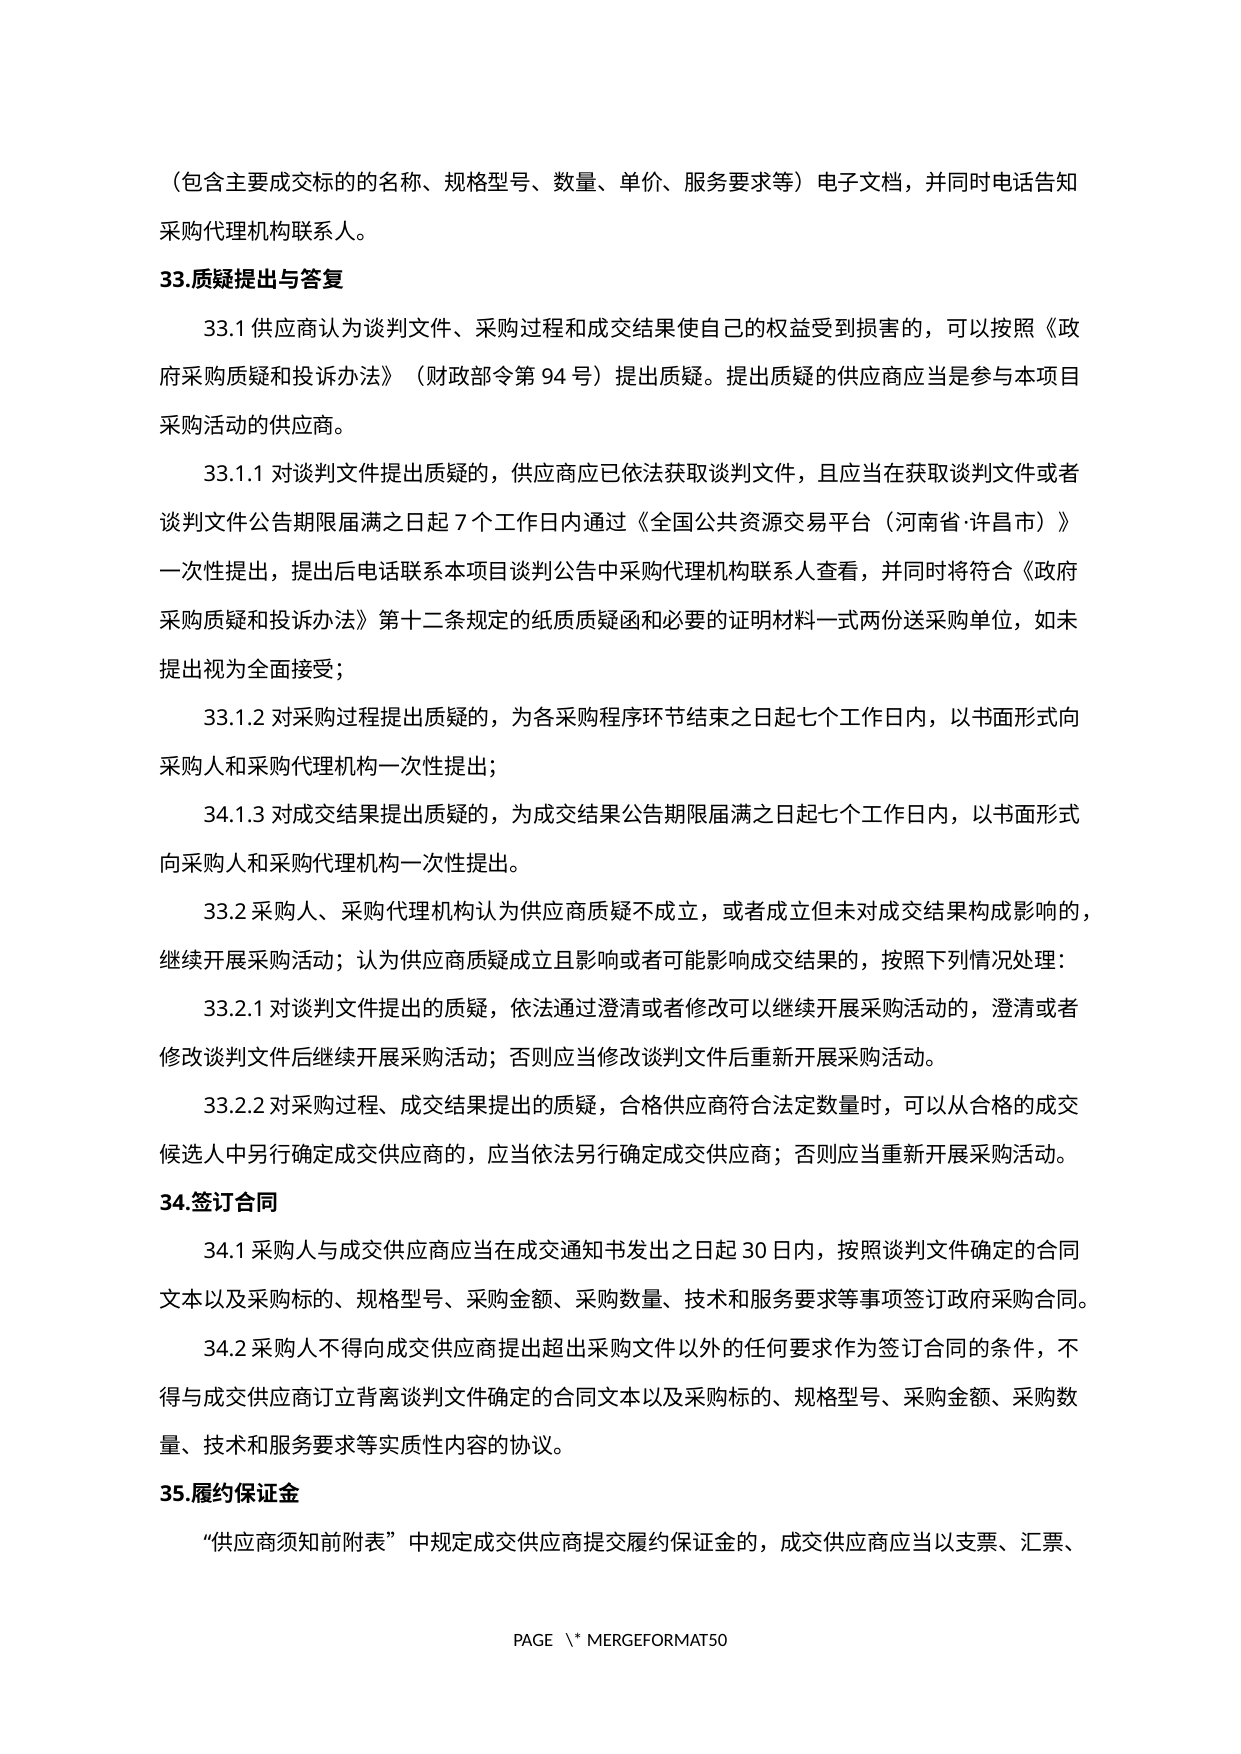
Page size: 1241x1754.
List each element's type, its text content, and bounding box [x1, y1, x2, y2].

list 33.1.1 对谈判文件提出质疑的，供应商应已依法获取谈判文件，且应当在获取谈判文件或者谈判文件公告期限届满之日起7个工作日内通过《全国公共资源交易平台（河南省·许昌市）》一次性提出，提出后电话联系本项目谈判公告中采购代理机构联系人查看，并同时将符合《政府采购质疑和投诉办法》第十二条规定的纸质质疑函和必要的证明材料一式两份送采购单位，如未提出视为全面接受； [159, 456, 1081, 684]
list 34.1.3 对成交结果提出质疑的，为成交结果公告期限届满之日起七个工作日内，以书面形式向采购人和采购代理机构一次性提出。 [159, 797, 1081, 878]
list 33.2采购人、采购代理机构认为供应商质疑不成立，或者成立但未对成交结果构成影响的，继续开展采购活动；认为供应商质疑成立且影响或者可能影响成交结果的，按照下列情况处理： [159, 894, 1081, 975]
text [159, 1524, 1081, 1557]
list 33.质疑提出与答复 [159, 262, 1081, 294]
list 33.2.2对采购过程、成交结果提出的质疑，合格供应商符合法定数量时，可以从合格的成交候选人中另行确定成交供应商的，应当依法另行确定成交供应商；否则应当重新开展采购活动。 [159, 1088, 1081, 1169]
list 33.1供应商认为谈判文件、采购过程和成交结果使自己的权益受到损害的，可以按照《政府采购质疑和投诉办法》（财政部令第94号）提出质疑。提出质疑的供应商应当是参与本项目采购活动的供应商。 [159, 310, 1081, 440]
list 34.2采购人不得向成交供应商提出超出采购文件以外的任何要求作为签订合同的条件，不得与成交供应商订立背离谈判文件确定的合同文本以及采购标的、规格型号、采购金额、采购数量、技术和服务要求等实质性内容的协议。 [159, 1330, 1081, 1460]
list 34.1采购人与成交供应商应当在成交通知书发出之日起30日内，按照谈判文件确定的合同文本以及采购标的、规格型号、采购金额、采购数量、技术和服务要求等事项签订政府采购合同。 [159, 1233, 1081, 1314]
list 33.1.2 对采购过程提出质疑的，为各采购程序环节结束之日起七个工作日内，以书面形式向采购人和采购代理机构一次性提出； [159, 699, 1081, 781]
list 34.签订合同 [159, 1185, 1081, 1217]
list 35.履约保证金 [159, 1476, 1081, 1509]
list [159, 165, 1081, 246]
list 33.2.1对谈判文件提出的质疑，依法通过澄清或者修改可以继续开展采购活动的，澄清或者修改谈判文件后继续开展采购活动；否则应当修改谈判文件后重新开展采购活动。 [159, 991, 1081, 1072]
